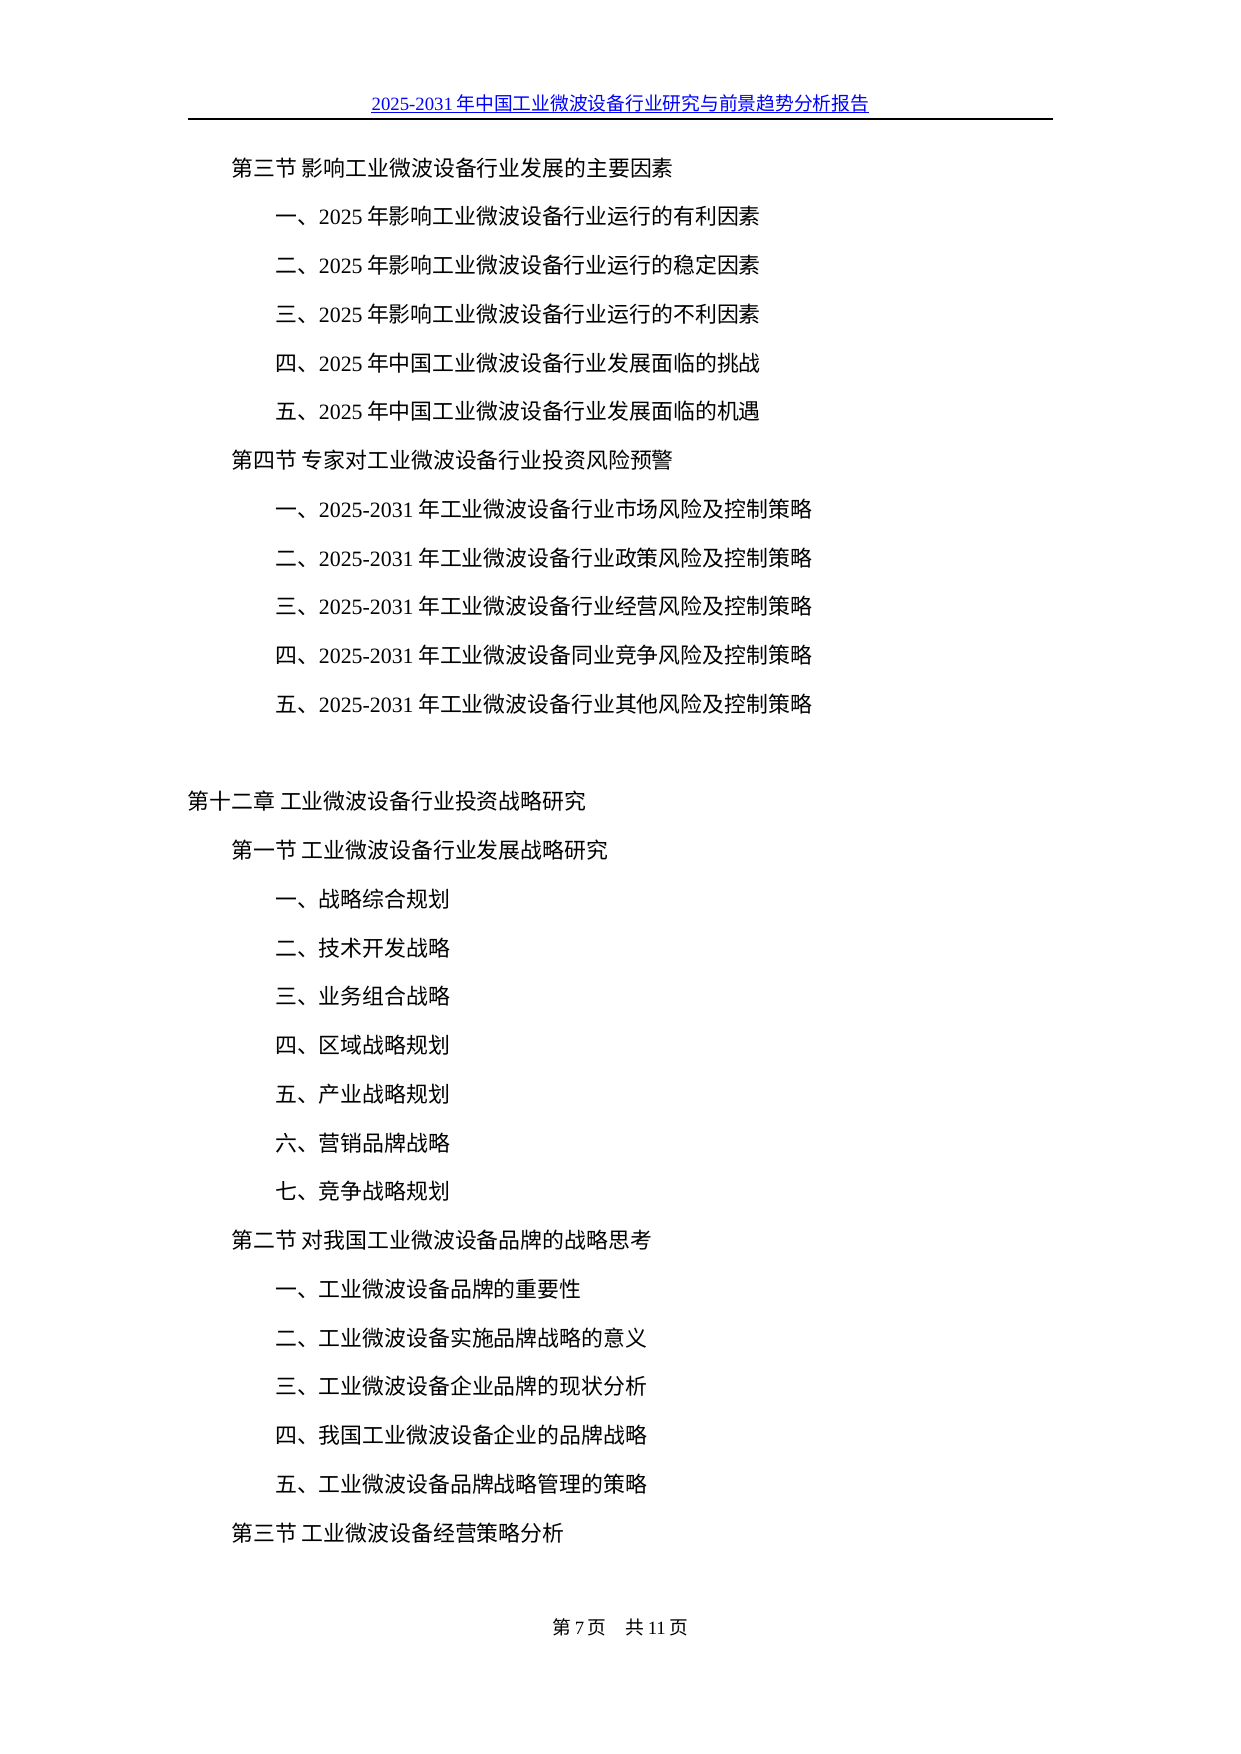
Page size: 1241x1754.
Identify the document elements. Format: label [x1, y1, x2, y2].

text [187, 150, 1053, 1548]
